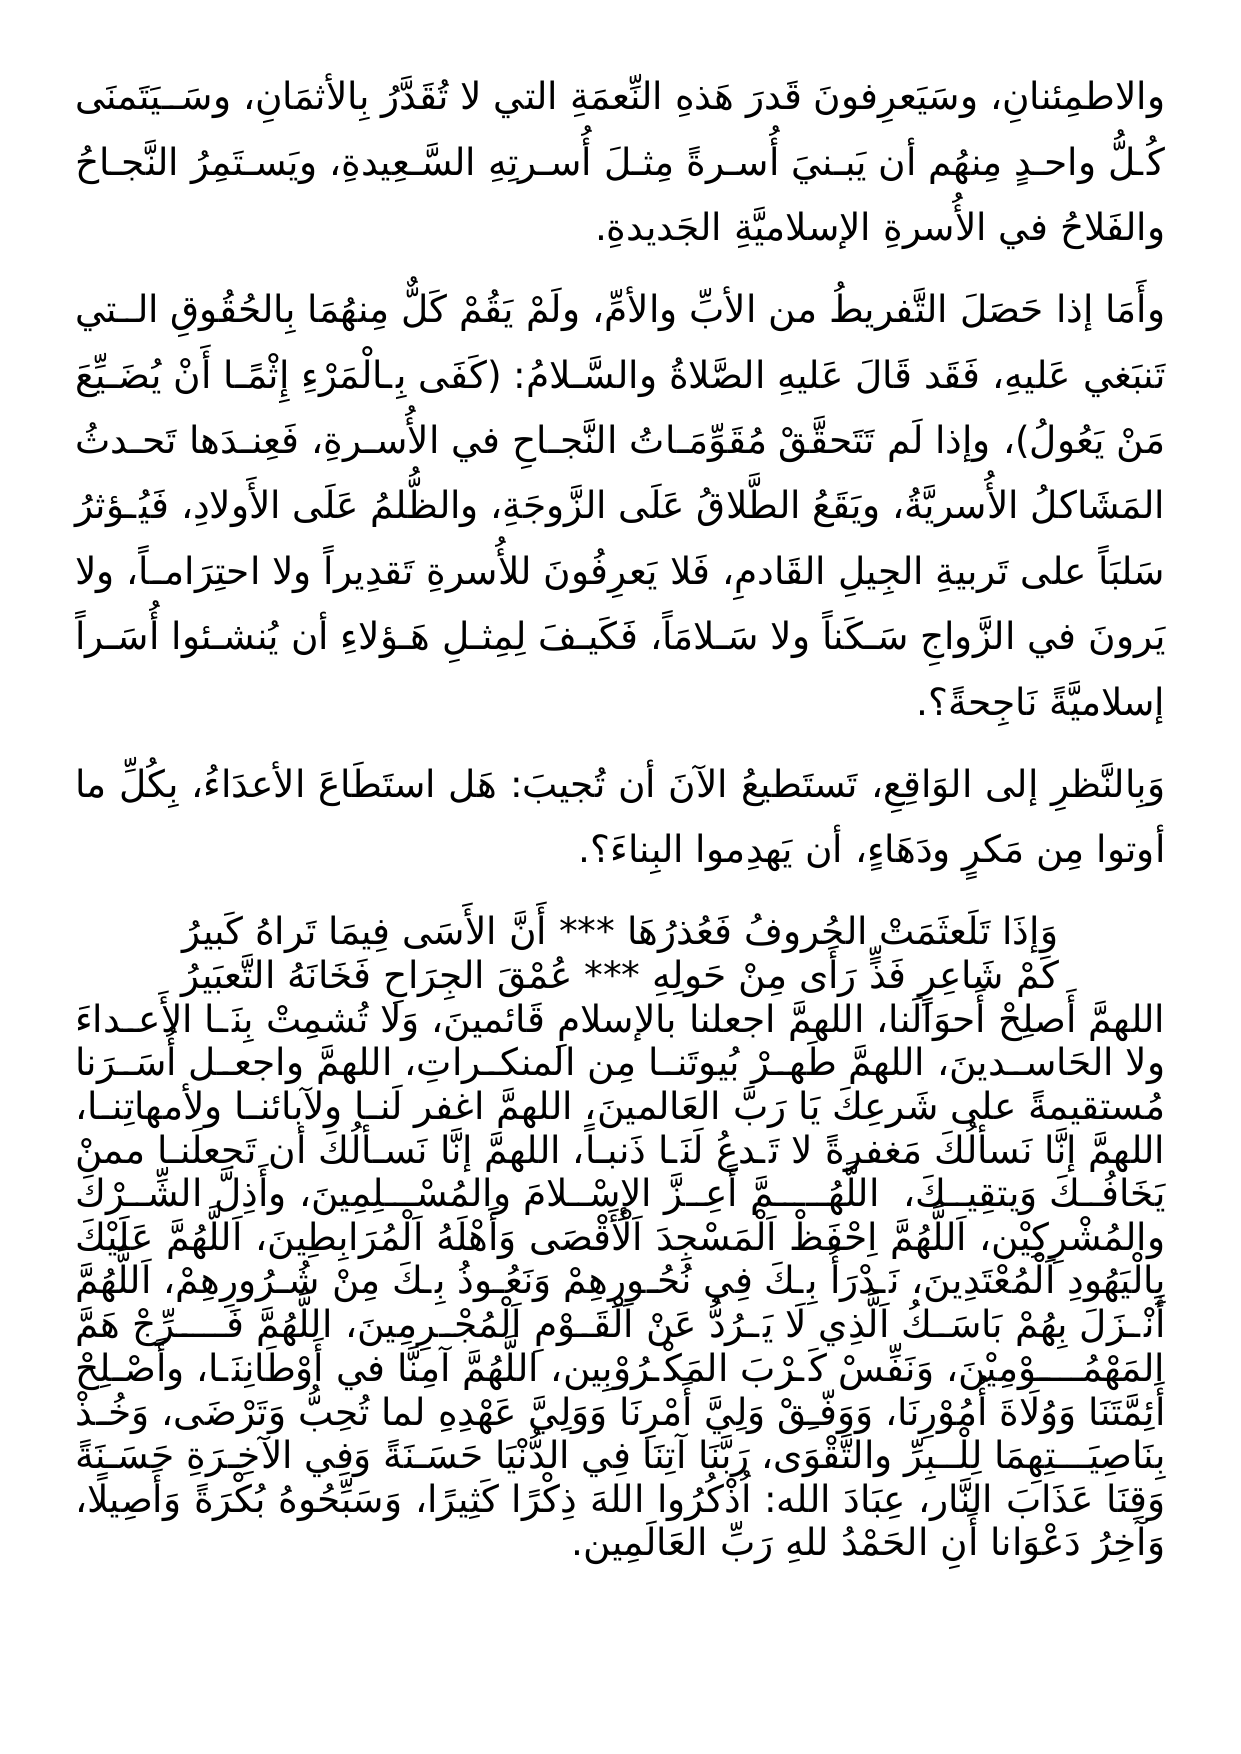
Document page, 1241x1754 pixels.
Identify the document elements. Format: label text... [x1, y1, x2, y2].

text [75, 75, 1165, 249]
text وأَمَا إذا حَصَلَ التَّفريطُ من الأبِّ والأمِّ، ولَمْ يَقُمْ كَلٌّ مِنهُمَا بِالحُقُوقِ التي تَنبَغي عَليهِ، فَقَد قَالَ عَليهِ الصَّلاةُ والسَّلامُ: (كَفَى بِالْمَرْءِ إِثْمًا أَنْ يُضَيِّعَ مَنْ يَعُولُ)، وإذا لَم تَتَحقَّقْ مُقَوِّمَاتُ النَّجاحِ في الأُسرةِ، فَعِندَها تَحدثُ المَشَاكلُ الأُسريَّةُ، ويَقَعُ الطَّلاقُ عَلَى الزَّوجَةِ، والظُّلمُ عَلَى الأَولادِ، فَيُؤثرُ سَلبَاً على تَربيةِ الجِيلِ القَادمِ، فَلا يَعرِفُونَ للأُسرةِ تَقدِيراً ولا احتِرَاماً، ولا يَرونَ في الزَّواجِ سَكَناً ولا سَلامَاً، فَكَيفَ لِمِثلِ هَؤلاءِ أن يُنشئوا أُسَراً إسلاميَّةً نَاجِحةً؟. [75, 288, 1165, 724]
text اللهمَّ أَصلِحْ أَحوَالَنا، اللهمَّ اجعلنا بالإسلامِ قَائمينَ، وَلا تُشمِتْ بِنَا الأَعداءَ ولا الحَاسدينَ، اللهمَّ طَهرْ بُيوتَنا مِن المنكراتِ، اللهمَّ واجعل أُسَرَنا مُستقيمةً على شَرعِكَ يَا رَبَّ العَالمينَ، اللهمَّ اغفر لَنا ولآبائنا ولأمهاتِنا، اللهمَّ إنَّا نَسألُكَ مَغفرةً لا تَدعُ لَنَا ذَنباً، اللهمَّ إنَّا نَسألُكَ أن تَجعلَنا ممنْ يَخَافُكَ وَيتقِيكَ، ​اللَّهُـــمَّ أَعِزَّ الإِسْلامَ والمُسْـلِمِينَ، وأَذِلَّ الشِّرْكَ والمُشْرِكِيْن، اَللَّهُمَّ اِحْفَظْ اَلْمَسْجِدَ اَلْأَقْصَى وَأَهْلَهُ اَلْمُرَابِطِينَ، اَللَّهُمَّ عَلَيْكَ بِالْيَهُودِ اَلْمُعْتَدِينَ، نَدْرَأُ بِكَ فِي نُحُورِهِمْ وَنَعُوذُ بِكَ مِنْ شُرُورِهِمْ، اَللَّهُمَّ أَنْزَلَ بِهُمْ بَاسَكُ اَلَّذِي لَا يَرُدُّ عَنْ اَلْقَوْمِ اَلْمُجْرِمِينَ، ​اللَّهُمَّ فَـــرِّجْ هَمَّ المَهْمُـــوْمِيْنَ، وَنَفِّسْ كَرْبَ المَكْرُوْبِين، اللَّهُمَّ آمِنَّا في أَوْطَانِنَا، وأَصْلِحْ أَئِمَّتَنَا وَوُلَاةَ أُمُوْرِنَا، وَوَفّـِقْ وَلِيَّ أَمْرِنَا وَوَلِيَّ عَهْدِهِ لما تُحِبُّ وَتَرْضَى، وَخُذْ بِنَاصِيَـــتِهِمَا لِلْــبِرِّ والتَّقْوَى، رَبَّنَا آتِنَا فِي الدُّنْيَا حَسَنَةً وَفِي الآخِرَةِ حَسَنَةً وَقِنَا عَذَابَ النَّار، عِبَادَ الله: اُذْكُرُوا اللهَ ذِكْرًا كَثِيرًا، وَسَبِّحُوهُ بُكْرَةً وَأَصِيلًا، وَآخِرُ دَعْوَانا أَنِ الحَمْدُ للهِ رَبِّ العَالَمِين. [75, 997, 1165, 1565]
text كَمْ شَاعِرٍ فَذٍّ رَأَى مِنْ حَولِهِ *** عُمْقَ الجِرَاحِ فَخَانَهُ التَّعبَيرُ [75, 954, 1165, 997]
text وَإذَا تَلَعثَمَتْ الحُروفُ فَعُذرُهَا *** أَنَّ الأَسَى فِيمَا تَراهُ كَبيرُ [75, 910, 1165, 954]
text وَبِالنَّظرِ إلى الوَاقِعِ، تَستَطيعُ الآنَ أن تُجيبَ: هَل استَطَاعَ الأعدَاءُ، بِكُلِّ ما أوتوا مِن مَكرٍ ودَهَاءٍ، أن يَهدِموا البِناءَ؟. [75, 762, 1165, 872]
